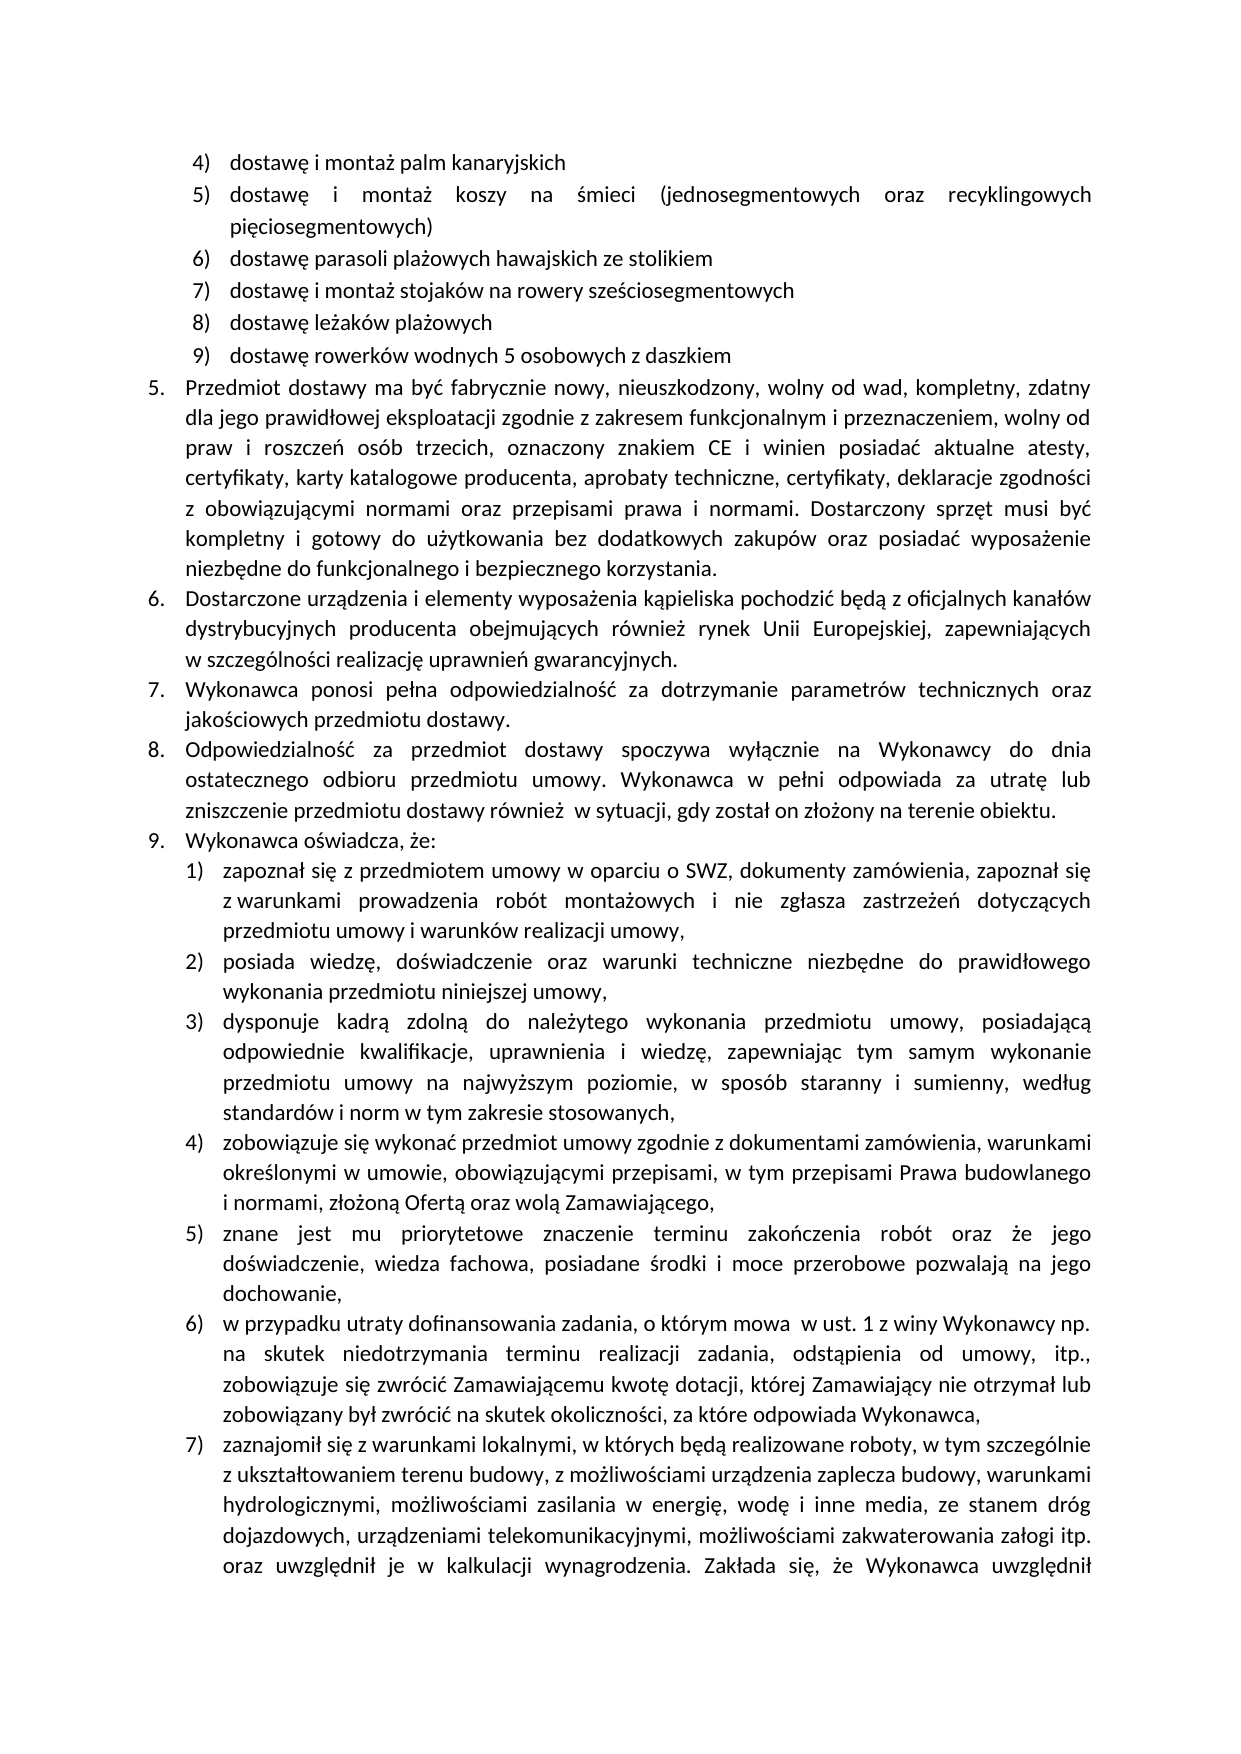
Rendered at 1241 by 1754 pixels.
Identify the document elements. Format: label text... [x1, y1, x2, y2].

list Dostarczone urządzenia i elementy wyposażenia kąpieliska pochodzić będą z oficjalnych kanałów dystrybucyjnych producenta obejmujących również rynek Unii Europejskiej, zapewniających w szczególności realizację uprawnień gwarancyjnych. [148, 584, 1093, 673]
list dostawę rowerków wodnych 5 osobowych z daszkiem [192, 341, 1093, 369]
list dostawę parasoli plażowych hawajskich ze stolikiem [192, 244, 1093, 272]
list posiada wiedzę, doświadczenie oraz warunki techniczne niezbędne do prawidłowego wykonania przedmiotu niniejszej umowy, [185, 947, 1093, 1005]
list Przedmiot dostawy ma być fabrycznie nowy, nieuszkodzony, wolny od wad, kompletny, zdatny dla jego prawidłowej eksploatacji zgodnie z zakresem funkcjonalnym i przeznaczeniem, wolny od praw i roszczeń osób trzecich, oznaczony znakiem CE i winien posiadać aktualne atesty, certyfikaty, karty katalogowe producenta, aprobaty techniczne, certyfikaty, deklaracje zgodności z obowiązującymi normami oraz przepisami prawa i normami. Dostarczony sprzęt musi być kompletny i gotowy do użytkowania bez dodatkowych zakupów oraz posiadać wyposażenie niezbędne do funkcjonalnego i bezpiecznego korzystania. [148, 373, 1093, 582]
list Wykonawca ponosi pełna odpowiedzialność za dotrzymanie parametrów technicznych oraz jakościowych przedmiotu dostawy. [148, 675, 1093, 733]
list znane jest mu priorytetowe znaczenie terminu zakończenia robót oraz że jego doświadczenie, wiedza fachowa, posiadane środki i moce przerobowe pozwalają na jego dochowanie, [185, 1219, 1093, 1307]
list dostawę leżaków plażowych [192, 308, 1093, 337]
list dostawę i montaż stojaków na rowery sześciosegmentowych [192, 276, 1093, 304]
list dostawę i montaż koszy na śmieci (jednosegmentowych oraz recyklingowych pięciosegmentowych) [192, 180, 1093, 240]
list w przypadku utraty dofinansowania zadania, o którym mowa w ust. 1 z winy Wykonawcy np. na skutek niedotrzymania terminu realizacji zadania, odstąpienia od umowy, itp., zobowiązuje się zwrócić Zamawiającemu kwotę dotacji, której Zamawiający nie otrzymał lub zobowiązany był zwrócić na skutek okoliczności, za które odpowiada Wykonawca, [185, 1309, 1093, 1428]
list dostawę i montaż palm kanaryjskich [192, 148, 1093, 176]
list dysponuje kadrą zdolną do należytego wykonania przedmiotu umowy, posiadającą odpowiednie kwalifikacje, uprawnienia i wiedzę, zapewniając tym samym wykonanie przedmiotu umowy na najwyższym poziomie, w sposób staranny i sumienny, według standardów i norm w tym zakresie stosowanych, [185, 1007, 1093, 1126]
list zobowiązuje się wykonać przedmiot umowy zgodnie z dokumentami zamówienia, warunkami określonymi w umowie, obowiązującymi przepisami, w tym przepisami Prawa budowlanego i normami, złożoną Ofertą oraz wolą Zamawiającego, [185, 1128, 1093, 1217]
list Wykonawca oświadcza, że: [148, 826, 1093, 854]
list Odpowiedzialność za przedmiot dostawy spoczywa wyłącznie na Wykonawcy do dnia ostatecznego odbioru przedmiotu umowy. Wykonawca w pełni odpowiada za utratę lub zniszczenie przedmiotu dostawy również w sytuacji, gdy został on złożony na terenie obiektu. [148, 735, 1093, 824]
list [185, 1430, 1093, 1579]
list zapoznał się z przedmiotem umowy w oparciu o SWZ, dokumenty zamówienia, zapoznał się z warunkami prowadzenia robót montażowych i nie zgłasza zastrzeżeń dotyczących przedmiotu umowy i warunków realizacji umowy, [185, 856, 1093, 945]
